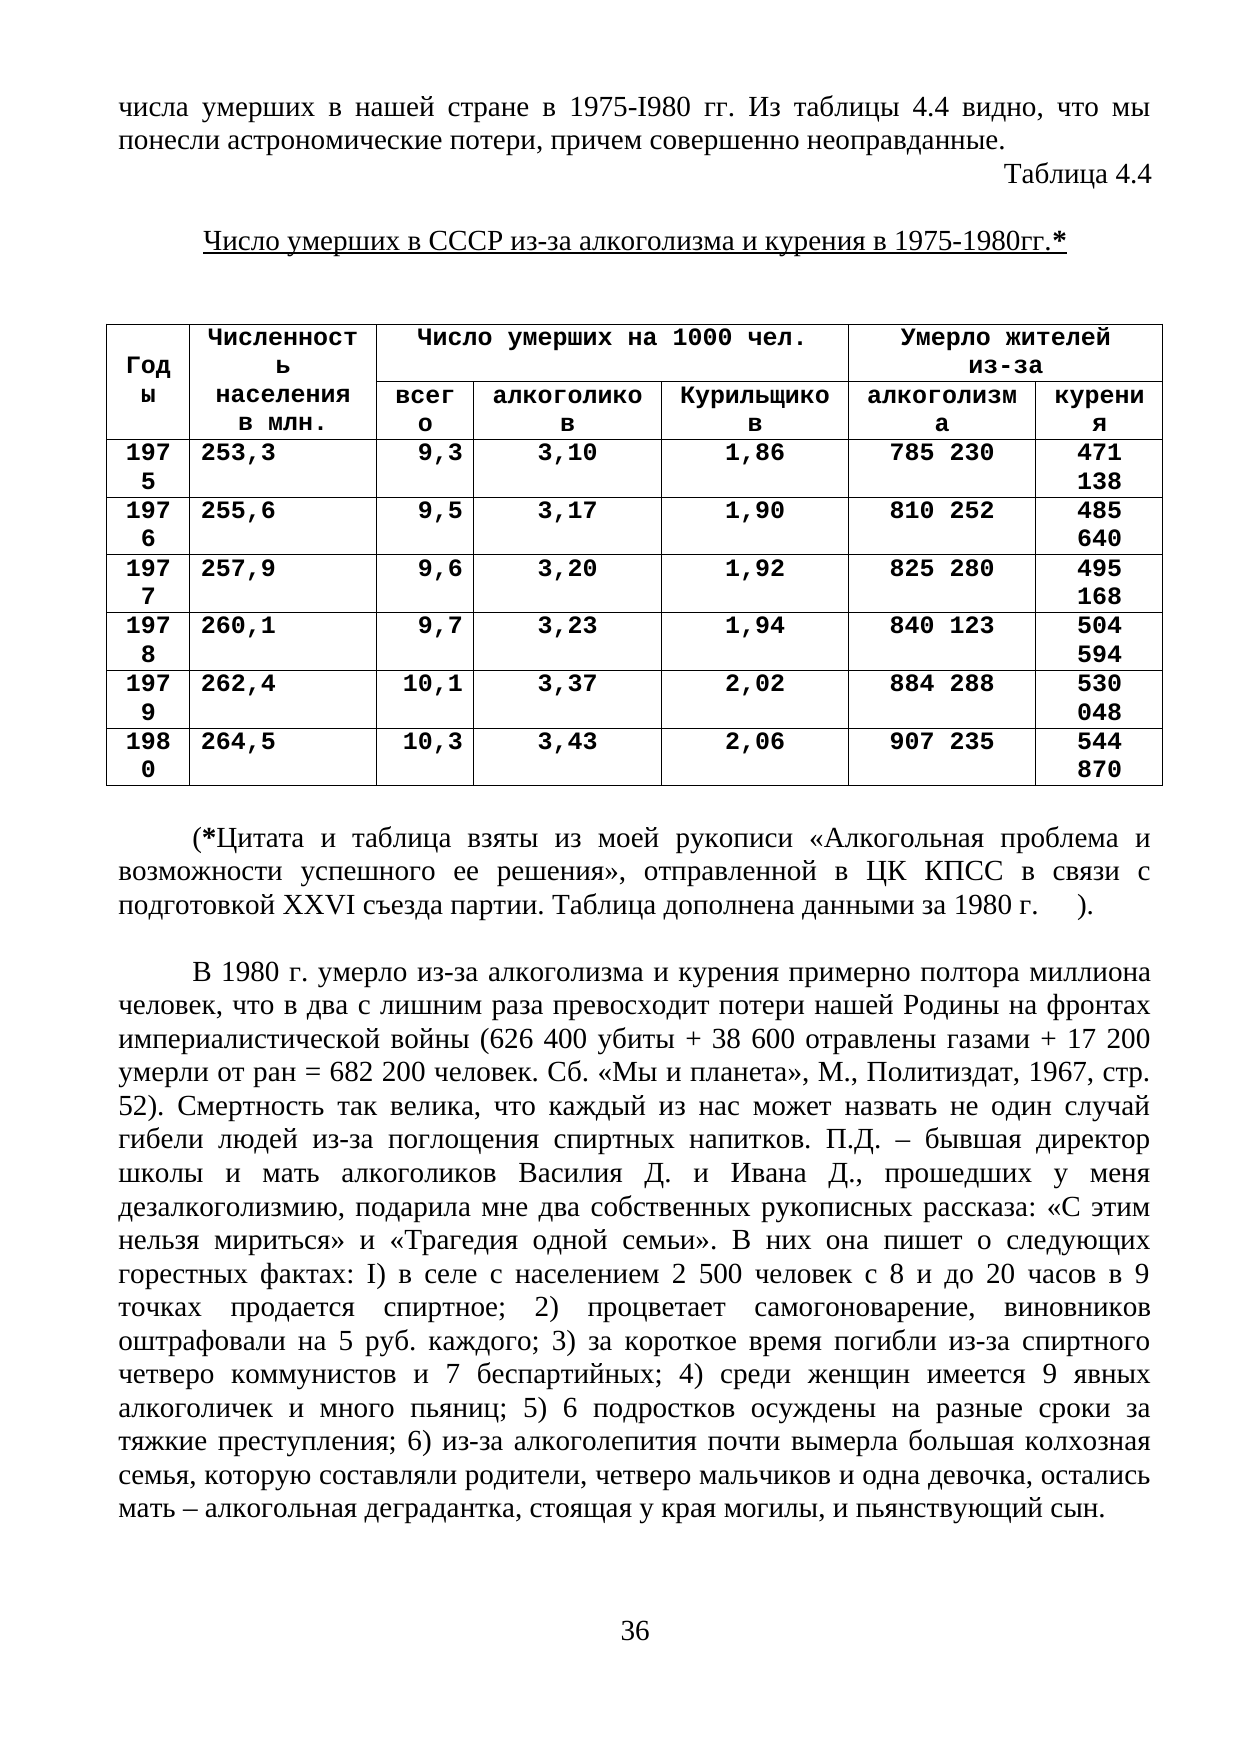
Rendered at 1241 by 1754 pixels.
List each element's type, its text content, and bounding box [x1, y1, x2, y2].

table_cell 10,3 [377, 729, 473, 785]
table_cell 264,5 [190, 729, 376, 785]
table_cell 3,23 [474, 613, 661, 670]
table_cell 2,06 [662, 729, 848, 785]
table_cell 1977 [107, 555, 189, 612]
table_header Число умерших на 1000 чел. [377, 325, 848, 381]
table_cell 471 138 [1036, 440, 1162, 497]
table_cell 1,94 [662, 613, 848, 670]
table_cell 255,6 [190, 498, 376, 554]
table_cell 825 280 [849, 555, 1035, 612]
text Число умерших в СССР из-за алкоголизма и курения в 1975-1980гг.* [118, 223, 1152, 256]
table_cell 253,3 [190, 440, 376, 497]
table_cell курения [1036, 382, 1162, 439]
table_cell 1978 [107, 613, 189, 670]
table_cell 840 123 [849, 613, 1035, 670]
table_cell 1980 [107, 729, 189, 785]
table_cell 1,92 [662, 555, 848, 612]
table_cell 3,17 [474, 498, 661, 554]
table_cell 262,4 [190, 671, 376, 727]
table_cell 1,90 [662, 498, 848, 554]
table_cell 544 870 [1036, 729, 1162, 785]
table_cell 504 594 [1036, 613, 1162, 670]
table_cell 257,9 [190, 555, 376, 612]
table_cell 9,6 [377, 555, 473, 612]
table_cell 2,02 [662, 671, 848, 727]
text Таблица 4.4 [118, 156, 1152, 189]
table_cell Курильщиков [662, 382, 848, 439]
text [118, 89, 1152, 156]
table_cell 9,5 [377, 498, 473, 554]
table_cell 530 048 [1036, 671, 1162, 727]
table_cell 3,43 [474, 729, 661, 785]
table_cell всего [377, 382, 473, 439]
table_cell алкоголиков [474, 382, 661, 439]
table_cell 3,37 [474, 671, 661, 727]
table_cell 485 640 [1036, 498, 1162, 554]
table_cell 9,3 [377, 440, 473, 497]
table_cell 884 288 [849, 671, 1035, 727]
table_header Годы [107, 325, 189, 439]
table_cell 1,86 [662, 440, 848, 497]
table_cell 10,1 [377, 671, 473, 727]
table_cell 1979 [107, 671, 189, 727]
table_cell 495 168 [1036, 555, 1162, 612]
table_cell 3,10 [474, 440, 661, 497]
table_cell 1975 [107, 440, 189, 497]
text В . умерло из-за алкоголизма и курения примерно полтора миллиона человек, что в два с лишним раза превосходит потери нашей Родины на фронтах империалистической войны (626 400 убиты + 38 600 отравлены газами + 17 200 умерли от ран = 682 200 человек. Сб. «Мы и планета», М., Политиздат, 1967, стр. 52). Смертность так велика, что каждый из нас может назвать не один случай гибели людей из-за поглощения спиртных напитков. П.Д. – бывшая директор школы и мать алкоголиков Василия Д. и Ивана Д., прошедших у меня дезалкоголизмию, подарила мне два собственных рукописных рассказа: «С этим нельзя мириться» и «Трагедия одной семьи». В них она пишет о следующих горестных фактах: I) в селе с населением 2 500 человек с 8 и до 20 часов в 9 точках продается спиртное; 2) процветает самогоноварение, виновников оштрафовали на 5 руб. каждого; 3) за короткое время погибли из-за спиртного четверо коммунистов и 7 беспартийных; 4) среди женщин имеется 9 явных алкоголичек и много пьяниц; 5) 6 подростков осуждены на разные сроки за тяжкие преступления; 6) из-за алкоголепития почти вымерла большая колхозная семья, которую составляли родители, четверо мальчиков и одна девочка, остались мать – алкогольная деградантка, стоящая у края могилы, и пьянствующий сын. [118, 954, 1152, 1524]
table_header Численность населения в млн. [190, 325, 376, 439]
table_cell 9,7 [377, 613, 473, 670]
table_cell 3,20 [474, 555, 661, 612]
table_cell алкоголизма [849, 382, 1035, 439]
table_cell 907 235 [849, 729, 1035, 785]
table_cell 810 252 [849, 498, 1035, 554]
table_cell 785 230 [849, 440, 1035, 497]
table_cell 1976 [107, 498, 189, 554]
text (*Цитата и таблица взяты из моей рукописи «Алкогольная проблема и возможности успешного ее решения», отправленной в ЦК КПСС в связи с подготовкой XXVI съезда партии. Таблица дополнена данными за . ). [118, 820, 1152, 920]
table_cell 260,1 [190, 613, 376, 670]
table_header Умерло жителей из-за [849, 325, 1162, 381]
